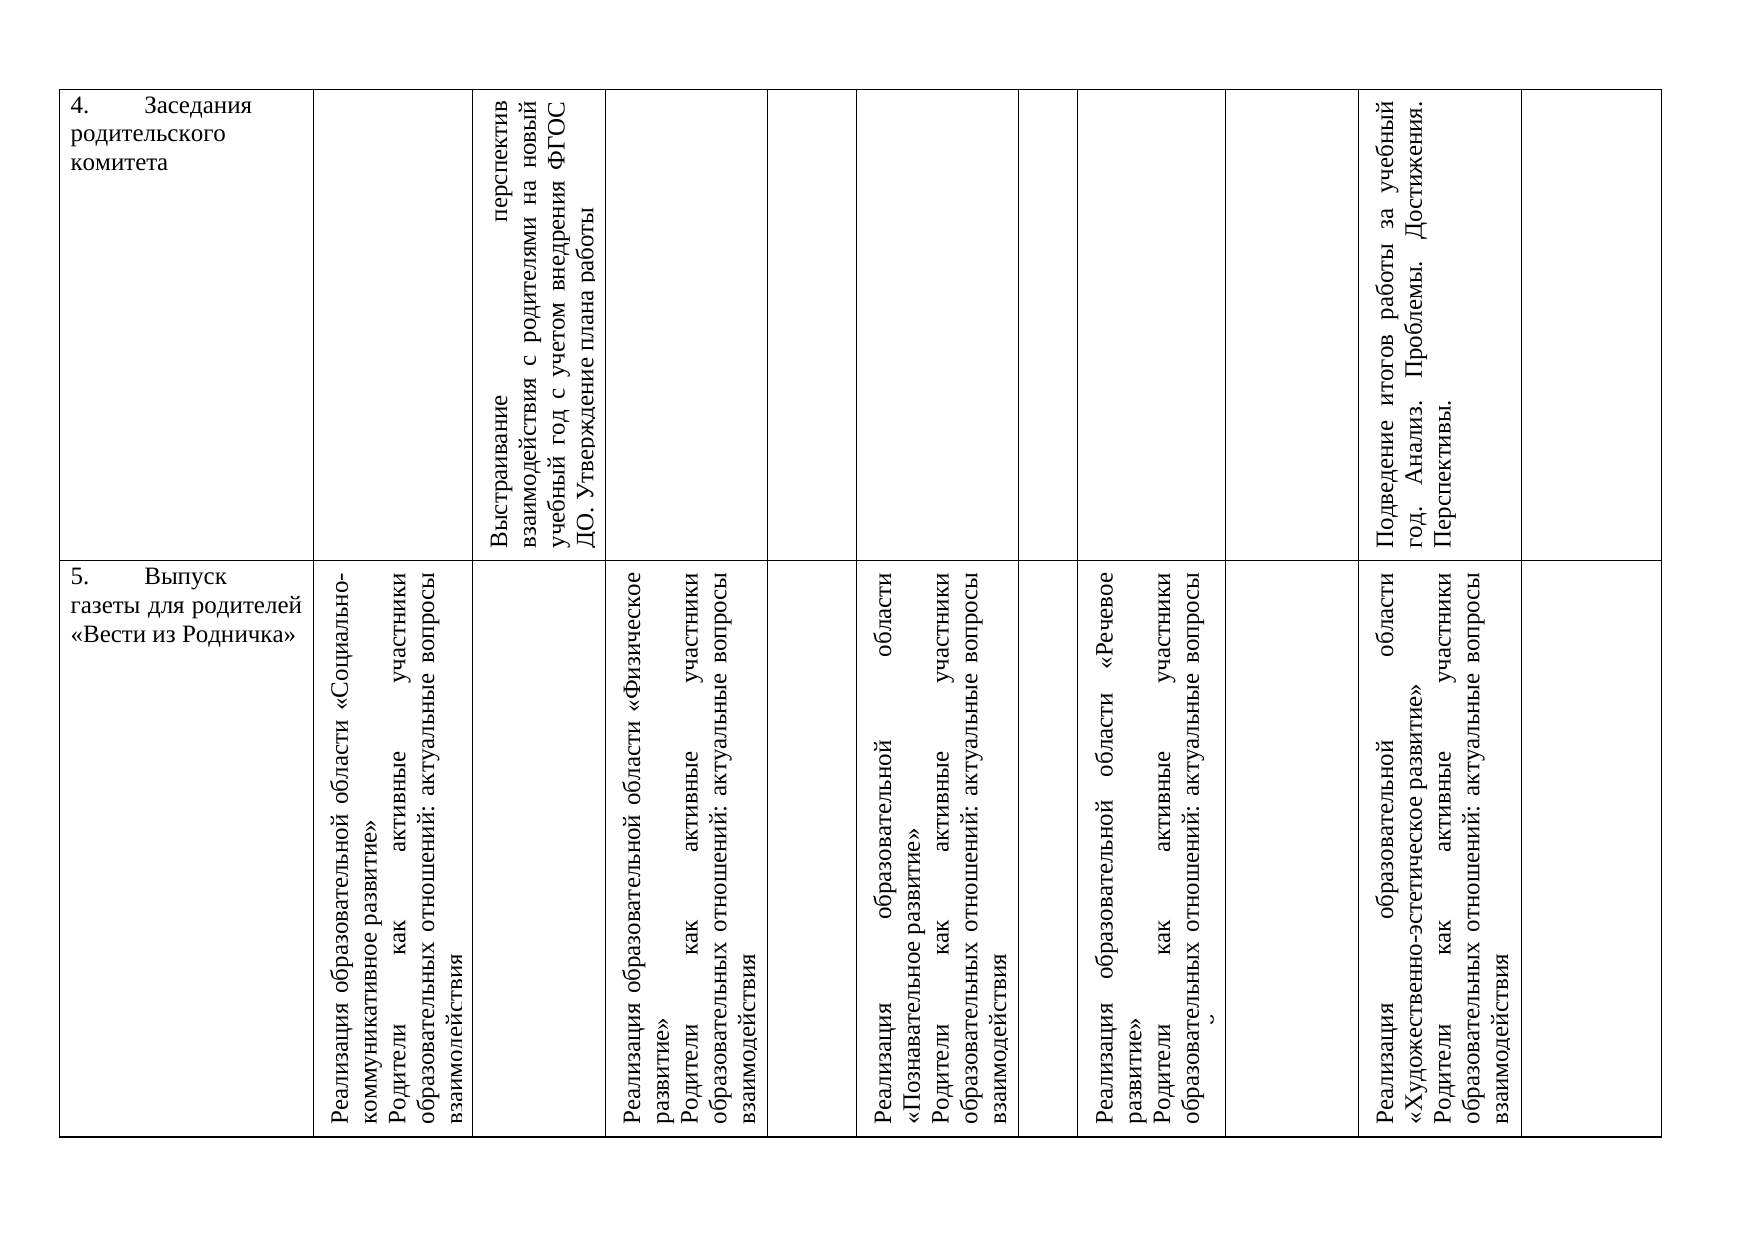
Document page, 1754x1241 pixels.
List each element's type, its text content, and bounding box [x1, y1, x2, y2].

table_cell [314, 90, 472, 560]
table_cell [606, 90, 767, 560]
table_cell Заседания родительского комитета [60, 90, 313, 560]
table_cell Реализация образовательной области «Физическое развитие» Родители как активные участники образовательных отношений: актуальные вопросы взаимодействия Отв. Гетман Н.С., Бердюгина М.А., Белозерова Н.М. [606, 561, 767, 1136]
table_cell Реализация образовательной области «Социально-коммуникативное развитие» Родители как активные участники образовательных отношений: актуальные вопросы взаимодействия Отв. Чекунова Л.А. [314, 561, 472, 1136]
table_cell [1522, 561, 1661, 1136]
table_cell [1019, 561, 1077, 1136]
table_cell [1226, 561, 1358, 1136]
table_cell Выпуск газеты для родителей «Вести из Родничка» [60, 561, 313, 1136]
table_cell [1019, 90, 1077, 560]
table_cell [768, 561, 856, 1136]
table_cell [1522, 90, 1661, 560]
table_cell [473, 561, 605, 1136]
table_cell Реализация образовательной области «Речевое развитие» Родители как активные участники образовательных отношений: актуальные вопросы взаимодействия Отв. Дорогая Д.В. [1078, 561, 1225, 1136]
table_cell [768, 90, 856, 560]
table_cell Выстраивание перспектив взаимодействия с родителями на новый учебный год с учетом внедрения ФГОС ДО. Утверждение плана работы [473, 90, 605, 560]
table_cell [857, 90, 1018, 560]
table_cell [1226, 90, 1358, 560]
table_cell Реализация образовательной области «Художественно-эстетическое развитие» Родители как активные участники образовательных отношений: актуальные вопросы взаимодействия Отв. Елисова Л.В. [1359, 561, 1521, 1136]
table_cell [1078, 90, 1225, 560]
table_cell Подведение итогов работы за учебный год. Анализ. Проблемы. Достижения. Перспективы. [1359, 90, 1521, 560]
table_cell Реализация образовательной области «Познавательное развитие» Родители как активные участники образовательных отношений: актуальные вопросы взаимодействия Отв. Елисова Л.В. [857, 561, 1018, 1136]
